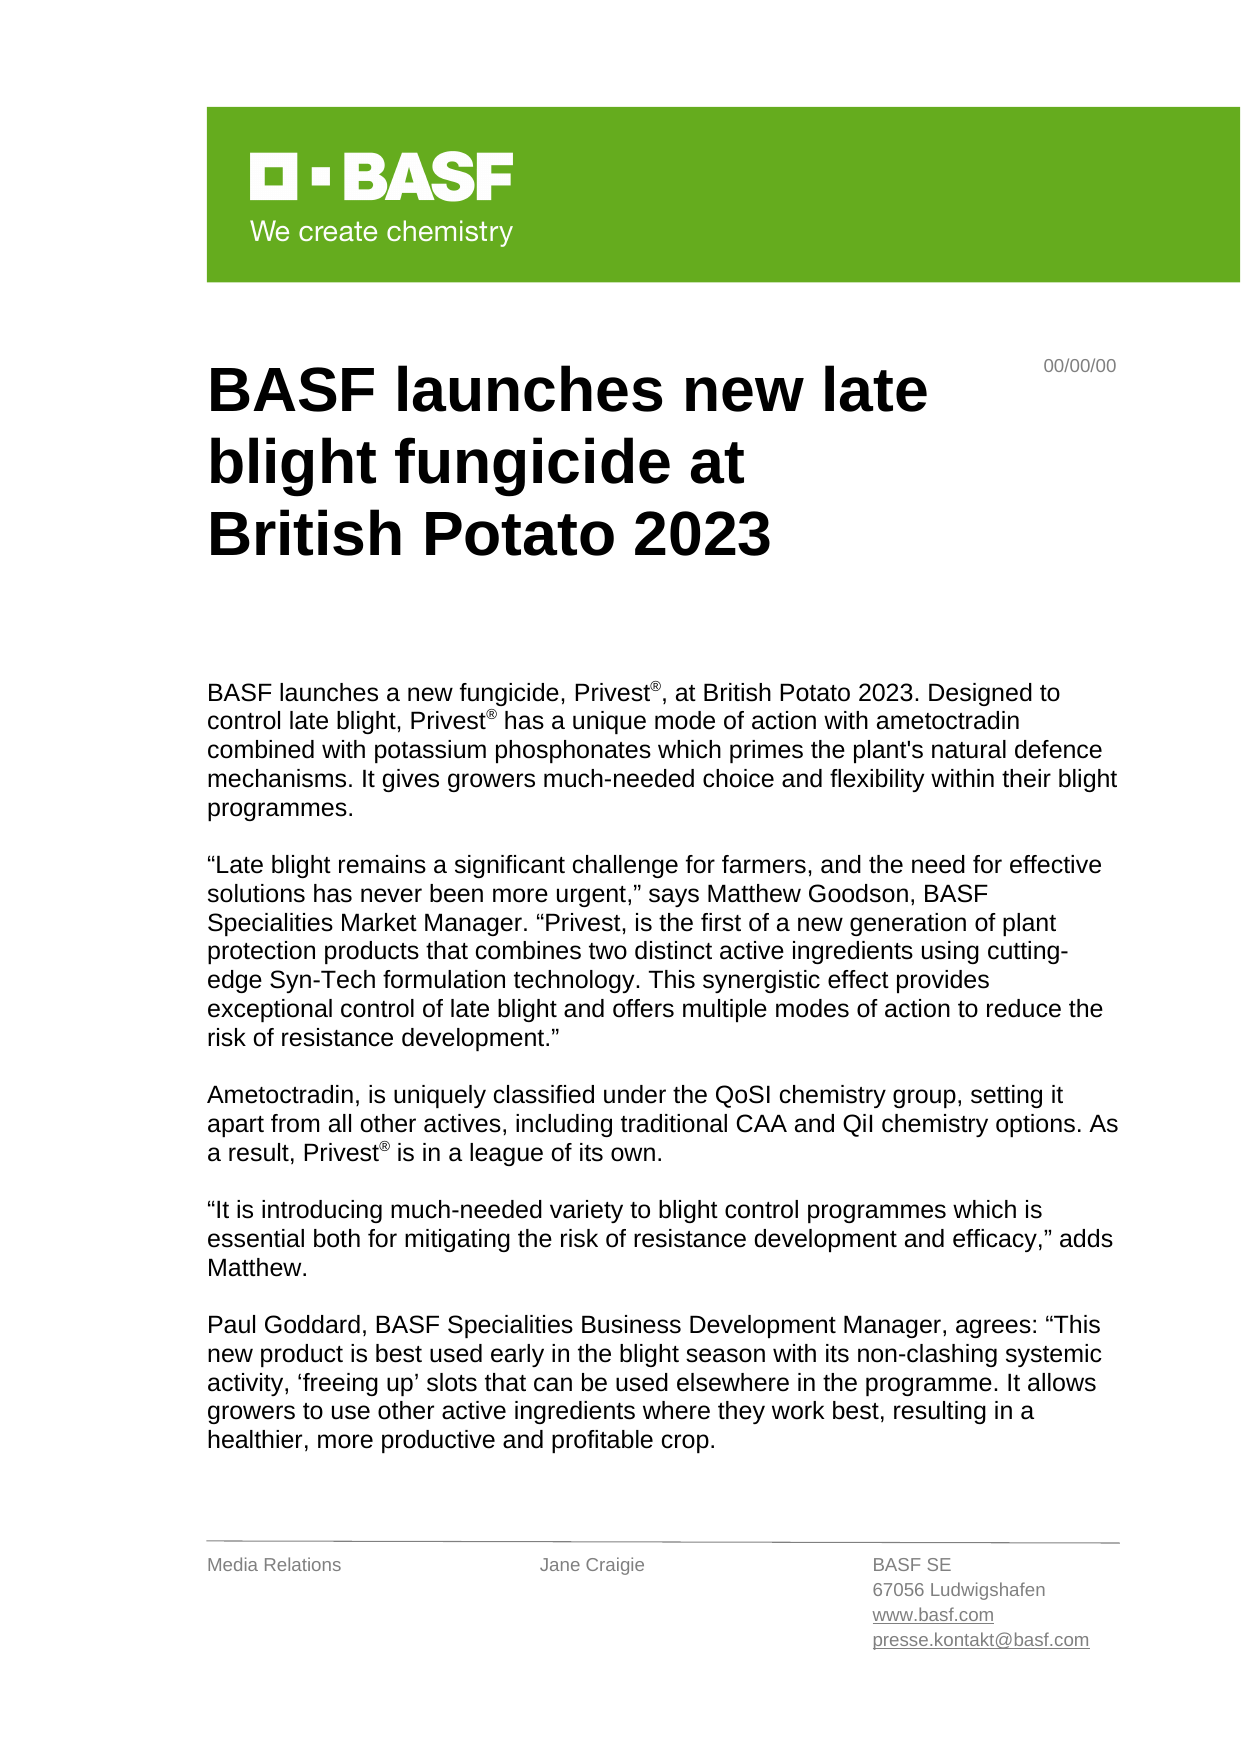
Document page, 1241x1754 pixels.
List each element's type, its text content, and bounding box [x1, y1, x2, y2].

table_header BASF launches new late blight fungicide at British Potato 2023 [207, 353, 933, 677]
text BASF launches a new fungicide, Privest®, at British Potato 2023. Designed to control late blight, Privest® has a unique mode of action with ametoctradin combined with potassium phosphonates which primes the plant's natural defence mechanisms. It gives growers much-needed choice and flexibility within their blight programmes. [207, 677, 1122, 821]
text “It is introducing much-needed variety to blight control programmes which is essential both for mitigating the risk of resistance development and efficacy,” adds Matthew. [207, 1195, 1122, 1281]
text “Late blight remains a significant challenge for farmers, and the need for effective solutions has never been more urgent,” says Matthew Goodson, BASF Specialities Market Manager. “Privest, is the first of a new generation of plant protection products that combines two distinct active ingredients using cutting-edge Syn-Tech formulation technology. This synergistic effect provides exceptional control of late blight and offers multiple modes of action to reduce the risk of resistance development.” [207, 850, 1122, 1051]
table_header 00/00/00 [933, 353, 1116, 677]
text Ametoctradin, is uniquely classified under the QoSI chemistry group, setting it apart from all other actives, including traditional CAA and QiI chemistry options. As a result, Privest® is in a league of its own. [207, 1080, 1122, 1166]
picture [250, 151, 513, 247]
text Paul Goddard, BASF Specialities Business Development Manager, agrees: “This new product is best used early in the blight season with its non-clashing systemic activity, ‘freeing up’ slots that can be used elsewhere in the programme. It allows growers to use other active ingredients where they work best, resulting in a healthier, more productive and profitable crop. [207, 1310, 1122, 1454]
